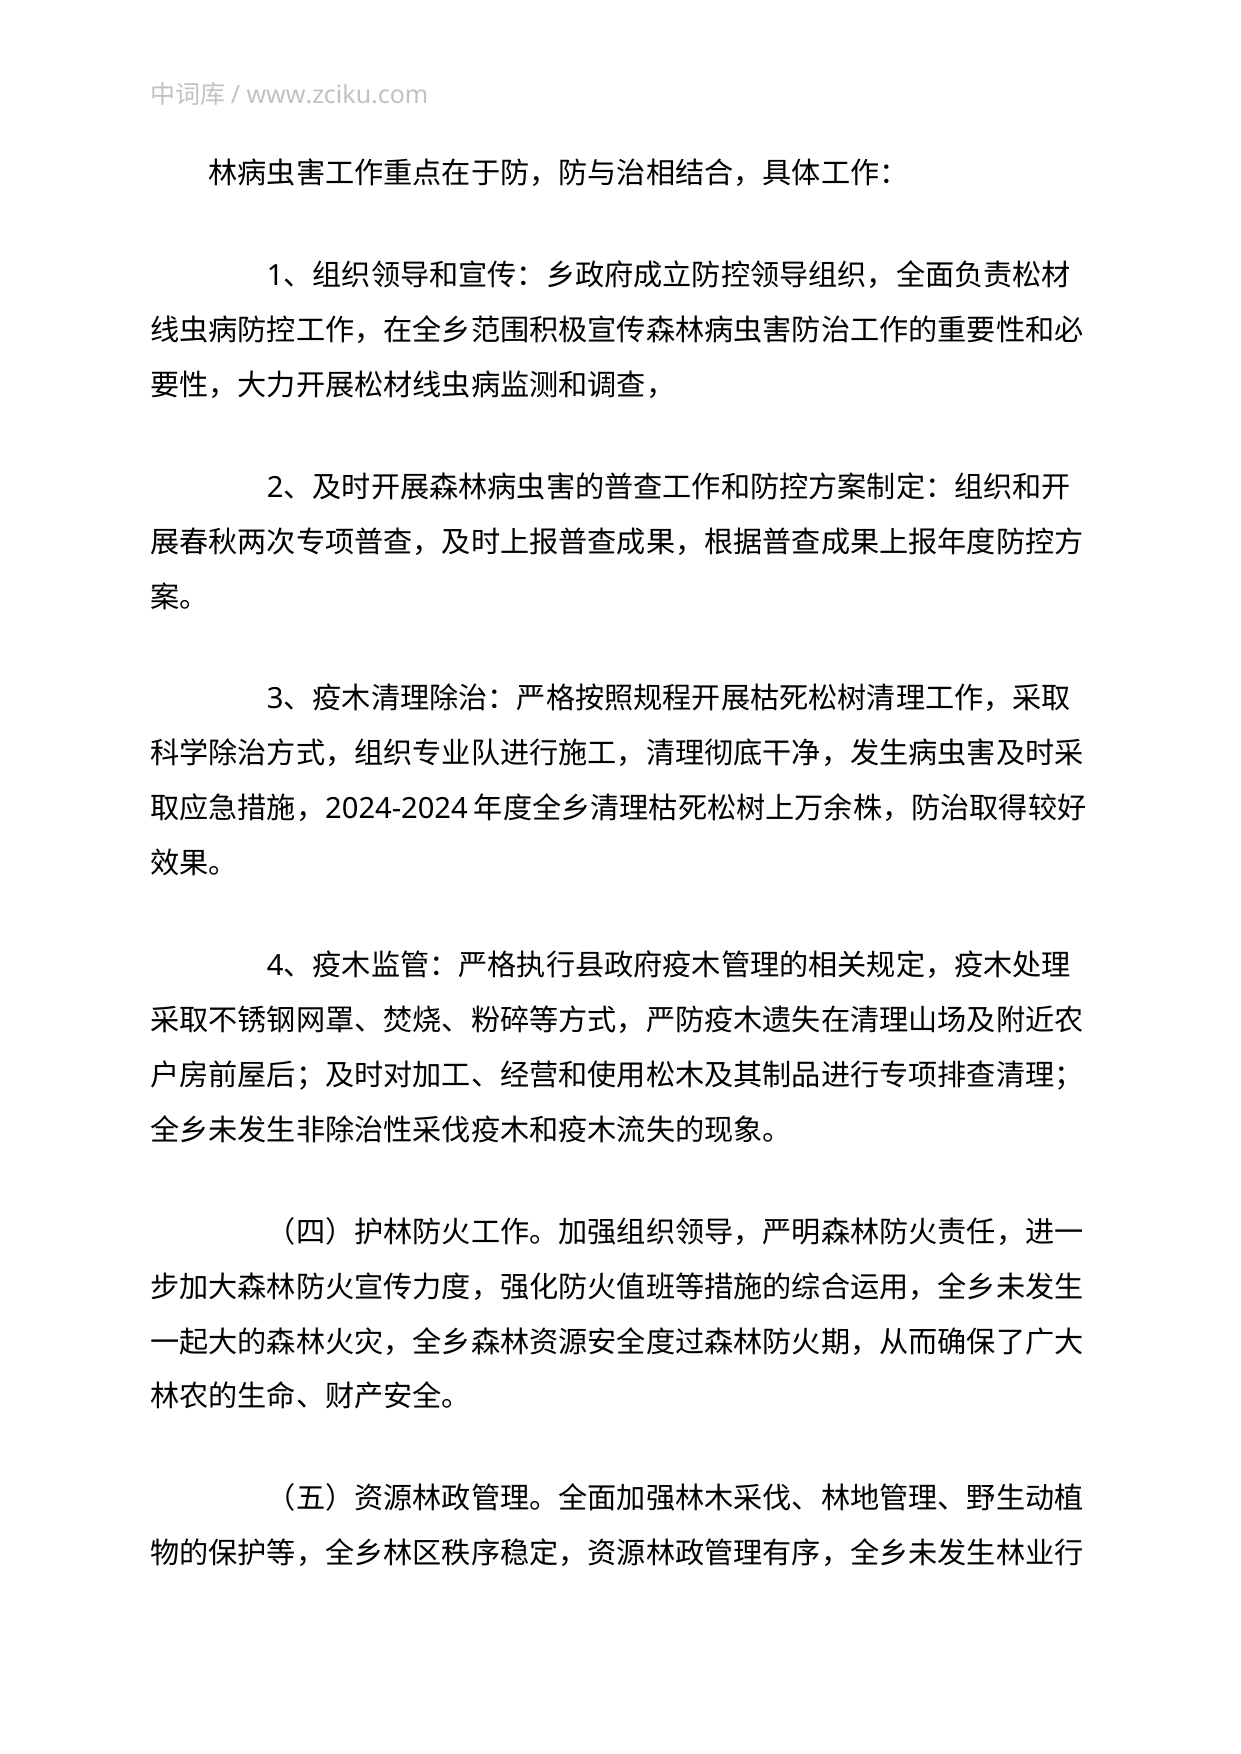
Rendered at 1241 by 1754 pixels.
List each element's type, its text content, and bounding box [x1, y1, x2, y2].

text 4、疫木监管：严格执行县政府疫木管理的相关规定，疫木处理采取不锈钢网罩、焚烧、粉碎等方式，严防疫木遗失在清理山场及附近农户房前屋后；及时对加工、经营和使用松木及其制品进行专项排查清理；全乡未发生非除治性采伐疫木和疫木流失的现象。 [150, 942, 1090, 1149]
text 林病虫害工作重点在于防，防与治相结合，具体工作： [150, 150, 1090, 192]
text （四）护林防火工作。加强组织领导，严明森林防火责任，进一步加大森林防火宣传力度，强化防火值班等措施的综合运用，全乡未发生一起大的森林火灾，全乡森林资源安全度过森林防火期，从而确保了广大林农的生命、财产安全。 [150, 1208, 1090, 1415]
text 2、及时开展森林病虫害的普查工作和防控方案制定：组织和开展春秋两次专项普查，及时上报普查成果，根据普查成果上报年度防控方案。 [150, 463, 1090, 616]
text 3、疫木清理除治：严格按照规程开展枯死松树清理工作，采取科学除治方式，组织专业队进行施工，清理彻底干净，发生病虫害及时采取应急措施，2024-2024年度全乡清理枯死松树上万余株，防治取得较好效果。 [150, 675, 1090, 882]
text 1、组织领导和宣传：乡政府成立防控领导组织，全面负责松材线虫病防控工作，在全乡范围积极宣传森林病虫害防治工作的重要性和必要性，大力开展松材线虫病监测和调查， [150, 252, 1090, 404]
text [150, 1475, 1090, 1572]
